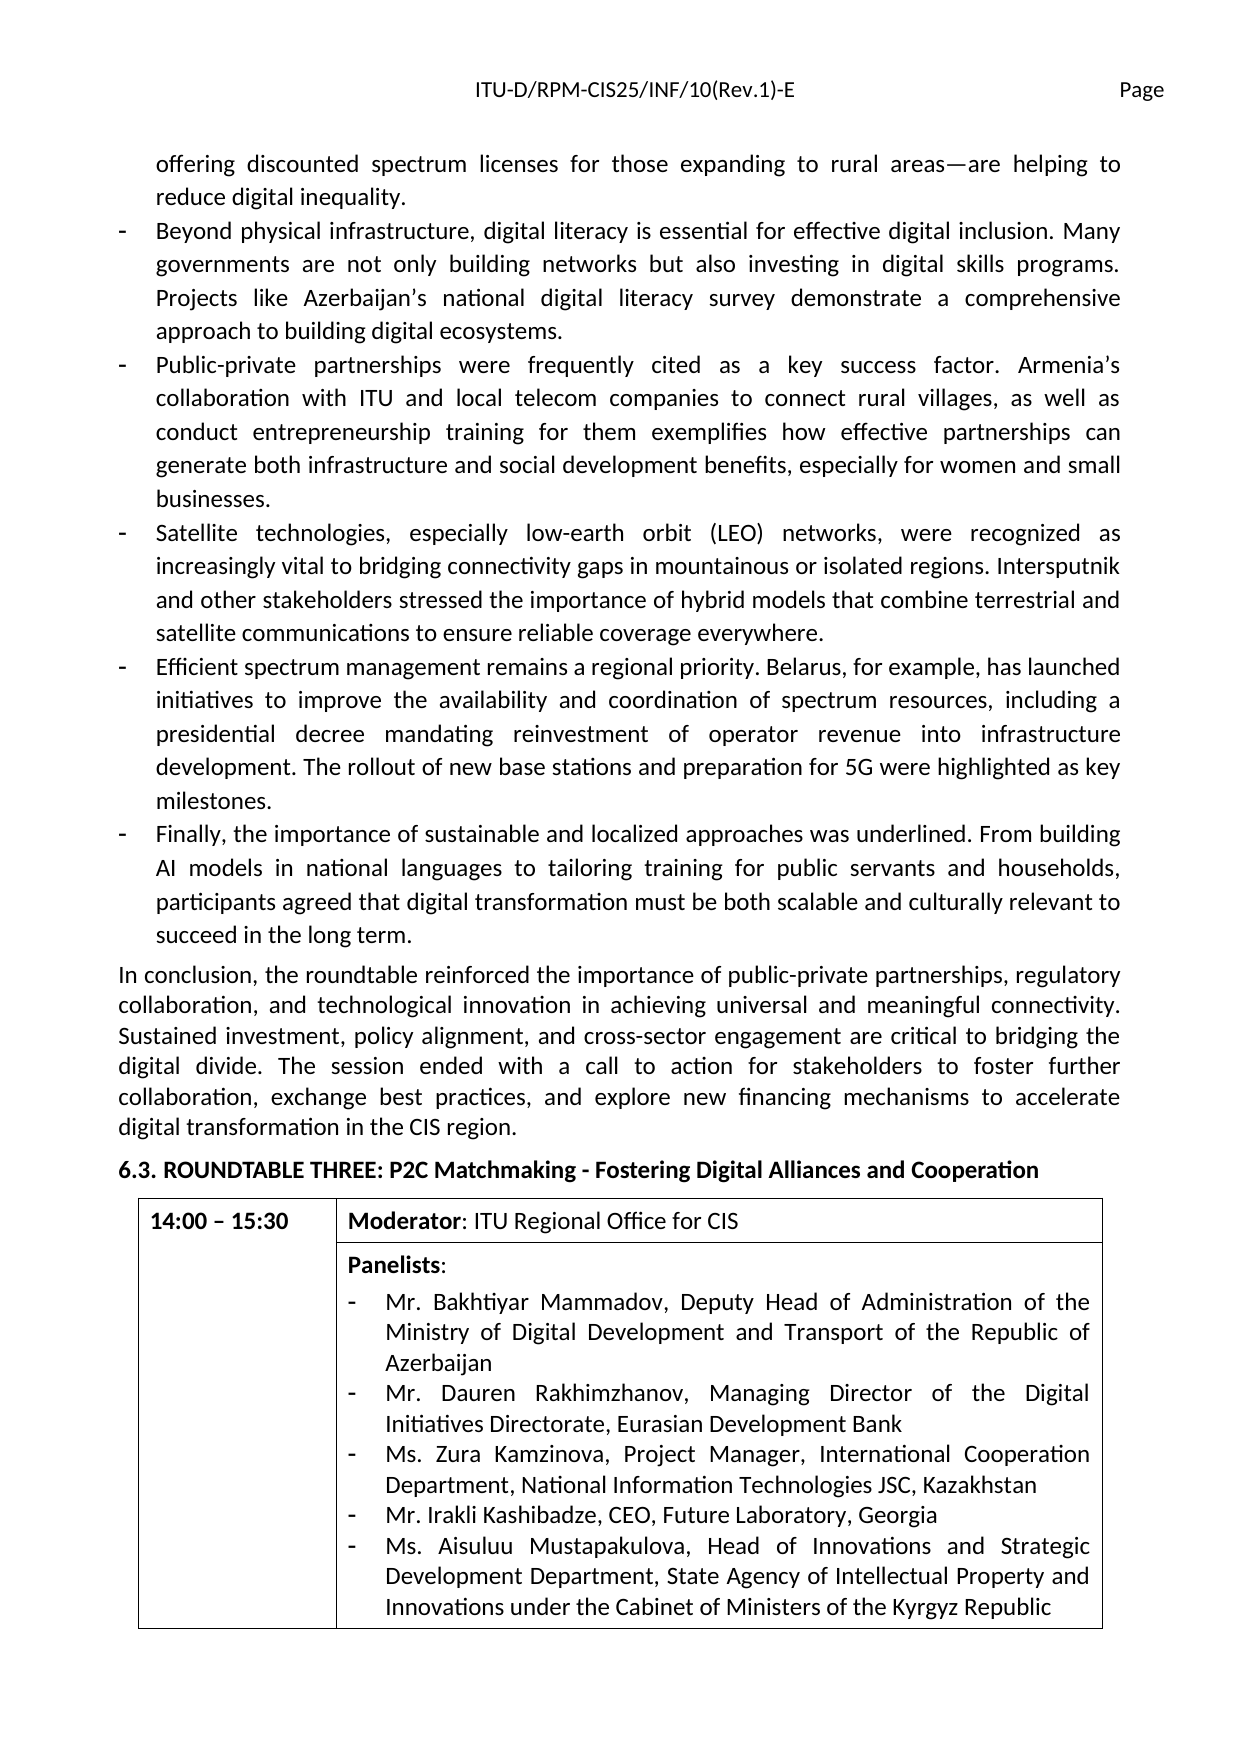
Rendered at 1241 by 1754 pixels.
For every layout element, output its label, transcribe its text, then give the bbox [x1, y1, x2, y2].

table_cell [337, 1243, 1102, 1628]
list Satellite technologies, especially low-earth orbit (LEO) networks, were recognized as increasingly vital to bridging connectivity gaps in mountainous or isolated regions. Intersputnik and other stakeholders stressed the importance of hybrid models that combine terrestrial and satellite communications to ensure reliable coverage everywhere. [118, 517, 1122, 648]
list Efficient spectrum management remains a regional priority. Belarus, for example, has launched initiatives to improve the availability and coordination of spectrum resources, including a presidential decree mandating reinvestment of operator revenue into infrastructure development. The rollout of new base stations and preparation for 5G were highlighted as key milestones. [118, 651, 1122, 816]
text In conclusion, the roundtable reinforced the importance of public-private partnerships, regulatory collaboration, and technological innovation in achieving universal and meaningful connectivity. Sustained investment, policy alignment, and cross-sector engagement are critical to bridging the digital divide. The session ended with a call to action for stakeholders to foster further collaboration, exchange best practices, and explore new financing mechanisms to accelerate digital transformation in the CIS region. [118, 959, 1122, 1142]
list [118, 148, 1122, 212]
list Beyond physical infrastructure, digital literacy is essential for effective digital inclusion. Many governments are not only building networks but also investing in digital skills programs. Projects like Azerbaijan’s national digital literacy survey demonstrate a comprehensive approach to building digital ecosystems. [118, 215, 1122, 346]
list Public-private partnerships were frequently cited as a key success factor. Armenia’s collaboration with ITU and local telecom companies to connect rural villages, as well as conduct entrepreneurship training for them exemplifies how effective partnerships can generate both infrastructure and social development benefits, especially for women and small businesses. [118, 349, 1122, 514]
subtitle ROUNDTABLE THREE: P2C Matchmaking - Fostering Digital Alliances and Cooperation [118, 1154, 1122, 1185]
table_header Moderator: ITU Regional Office for CIS [337, 1199, 1102, 1242]
table_header 14:00 – 15:30 [139, 1199, 336, 1628]
list Finally, the importance of sustainable and localized approaches was underlined. From building AI models in national languages to tailoring training for public servants and households, participants agreed that digital transformation must be both scalable and culturally relevant to succeed in the long term. [118, 818, 1122, 950]
